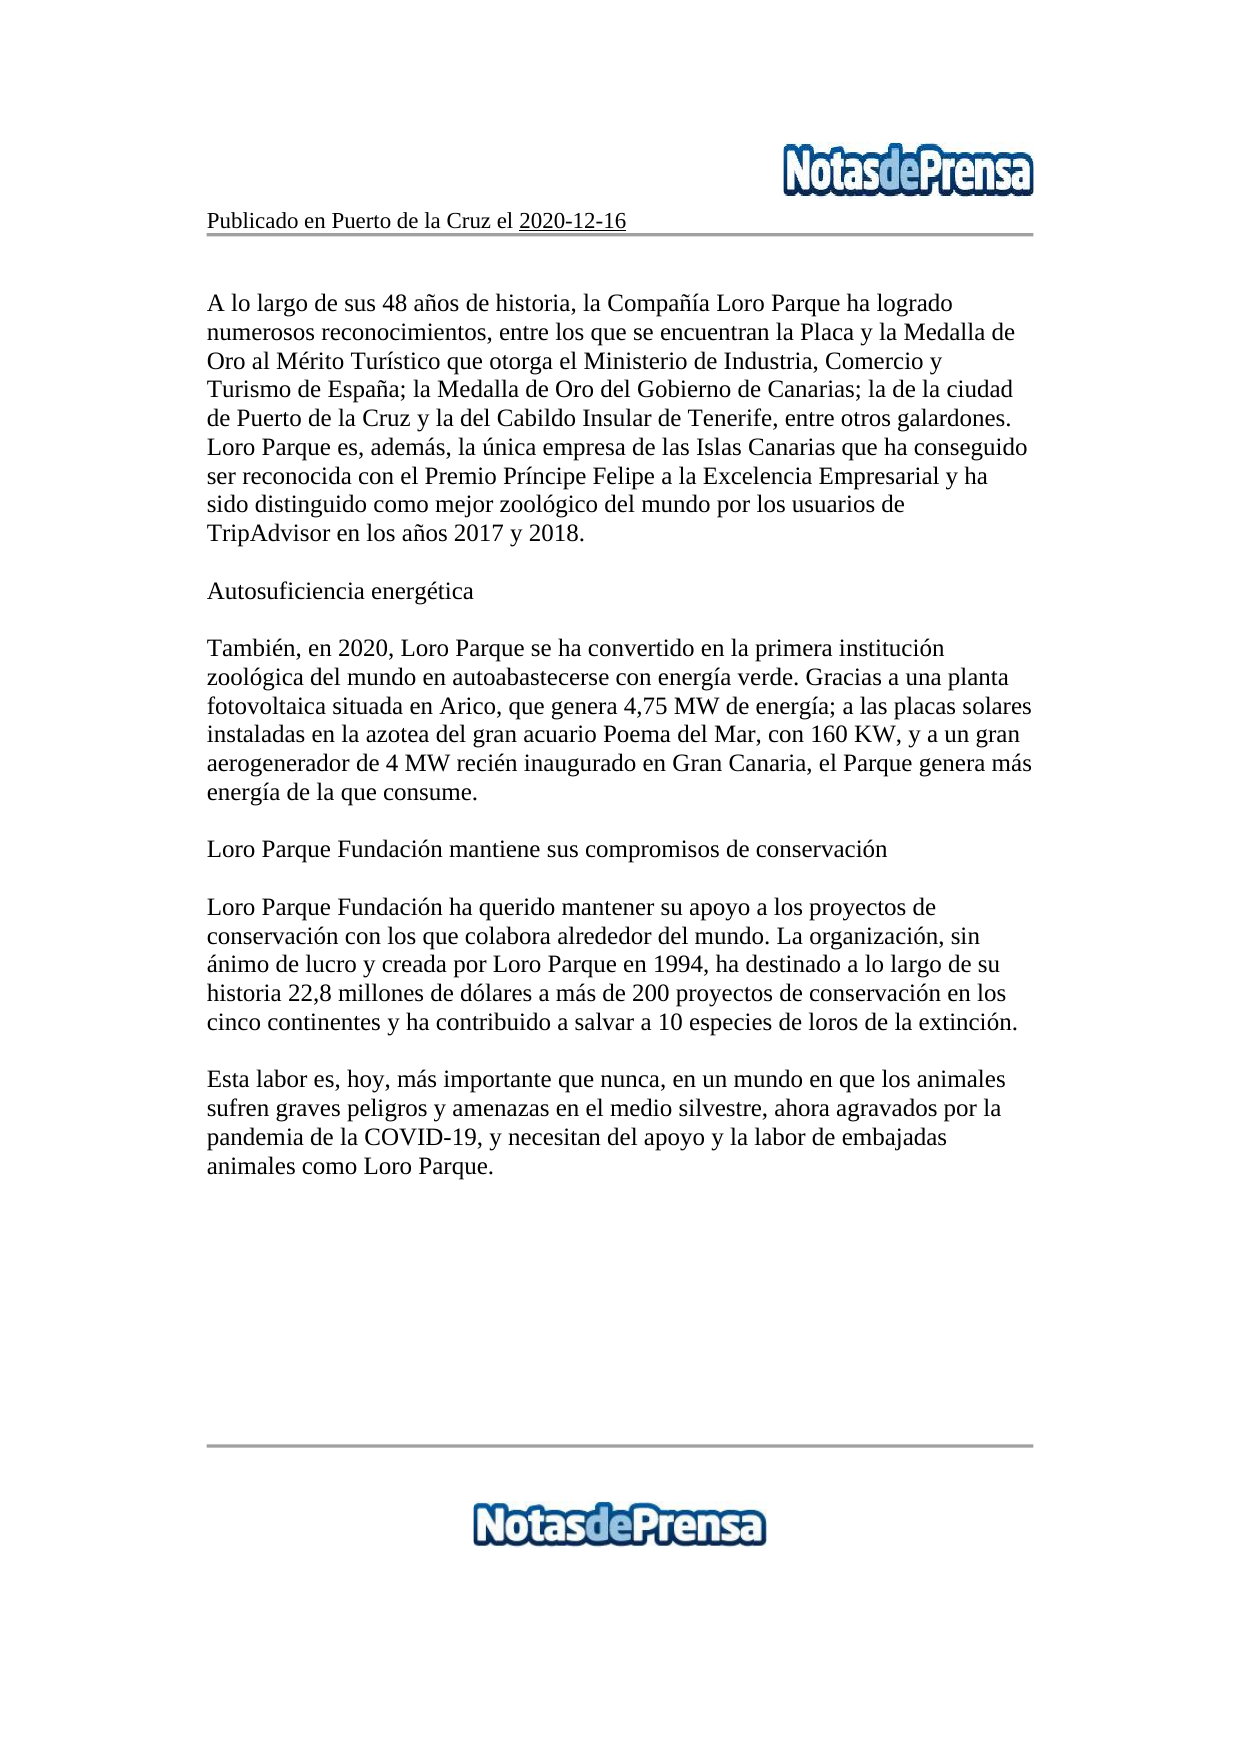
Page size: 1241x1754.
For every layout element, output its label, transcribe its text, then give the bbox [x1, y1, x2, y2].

picture [783, 142, 1034, 199]
picture [473, 1501, 767, 1548]
